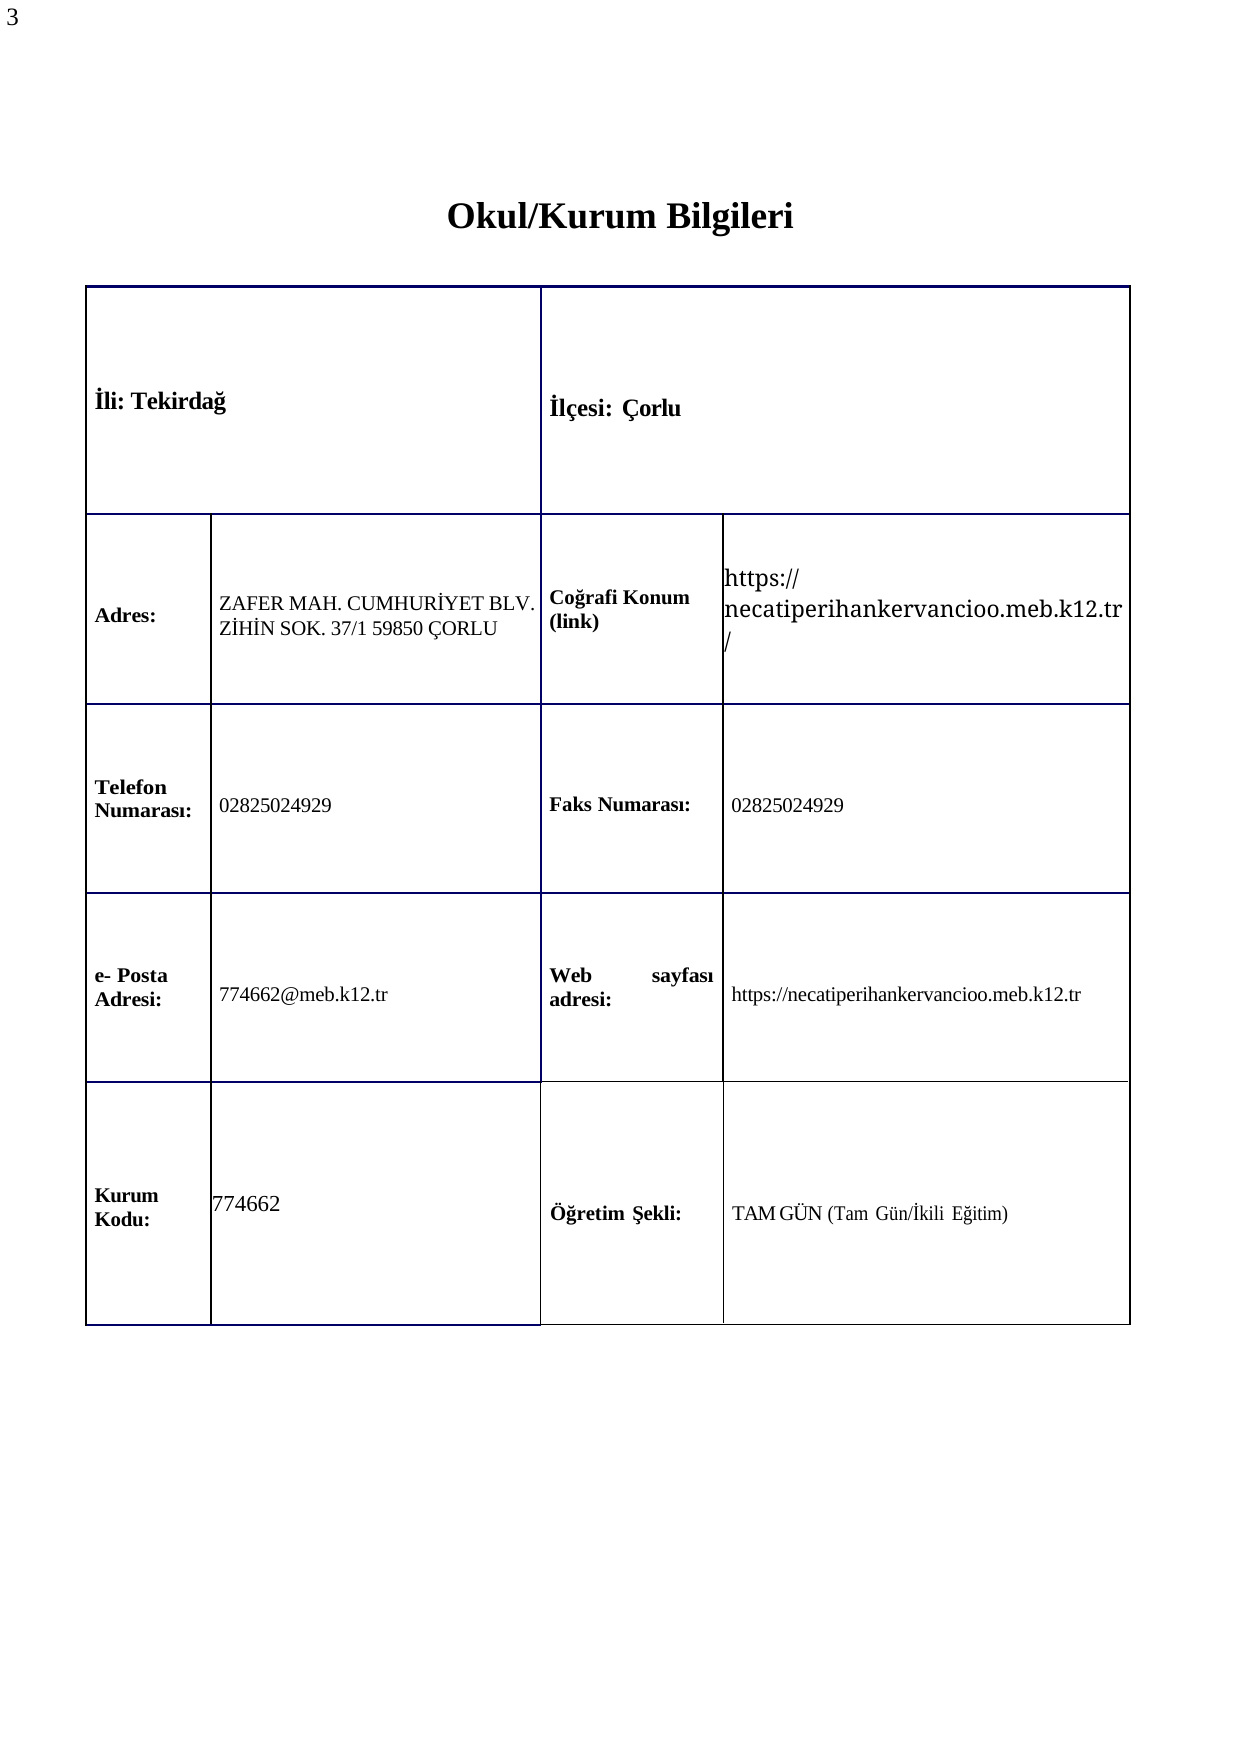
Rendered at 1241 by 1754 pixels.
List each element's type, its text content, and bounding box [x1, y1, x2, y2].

table_cell Telefon Numarası: [87, 705, 210, 892]
table_cell TAM GÜN (Tam Gün/İkili Eğitim) [723, 1081, 1129, 1324]
table_cell 02825024929 [212, 705, 540, 892]
table_cell 02825024929 [724, 705, 1129, 892]
table_cell Faks Numarası: [542, 705, 722, 892]
table_cell 774662 [212, 1083, 540, 1324]
table_cell https://necatiperihankervancioo.meb.k12.tr/ [724, 515, 1129, 703]
table_cell Coğrafi Konum (link) [542, 515, 722, 703]
table_header İlçesi: Çorlu [542, 288, 1129, 513]
table_cell 774662@meb.k12.tr [212, 894, 540, 1081]
table_cell Adres: [87, 515, 210, 703]
table_cell ZAFER MAH. CUMHURİYET BLV. ZİHİN SOK. 37/1 59850 ÇORLU [212, 515, 540, 703]
table_cell Kurum Kodu: [87, 1083, 210, 1324]
table_cell https://necatiperihankervancioo.meb.k12.tr [724, 894, 1129, 1081]
table_cell Web sayfası adresi: [542, 894, 722, 1081]
table_cell e- Posta Adresi: [87, 894, 210, 1081]
table_cell Öğretim Şekli: [541, 1082, 723, 1324]
table_header İli: Tekirdağ [87, 288, 540, 513]
text Okul/Kurum Bilgileri [58, 194, 1182, 237]
